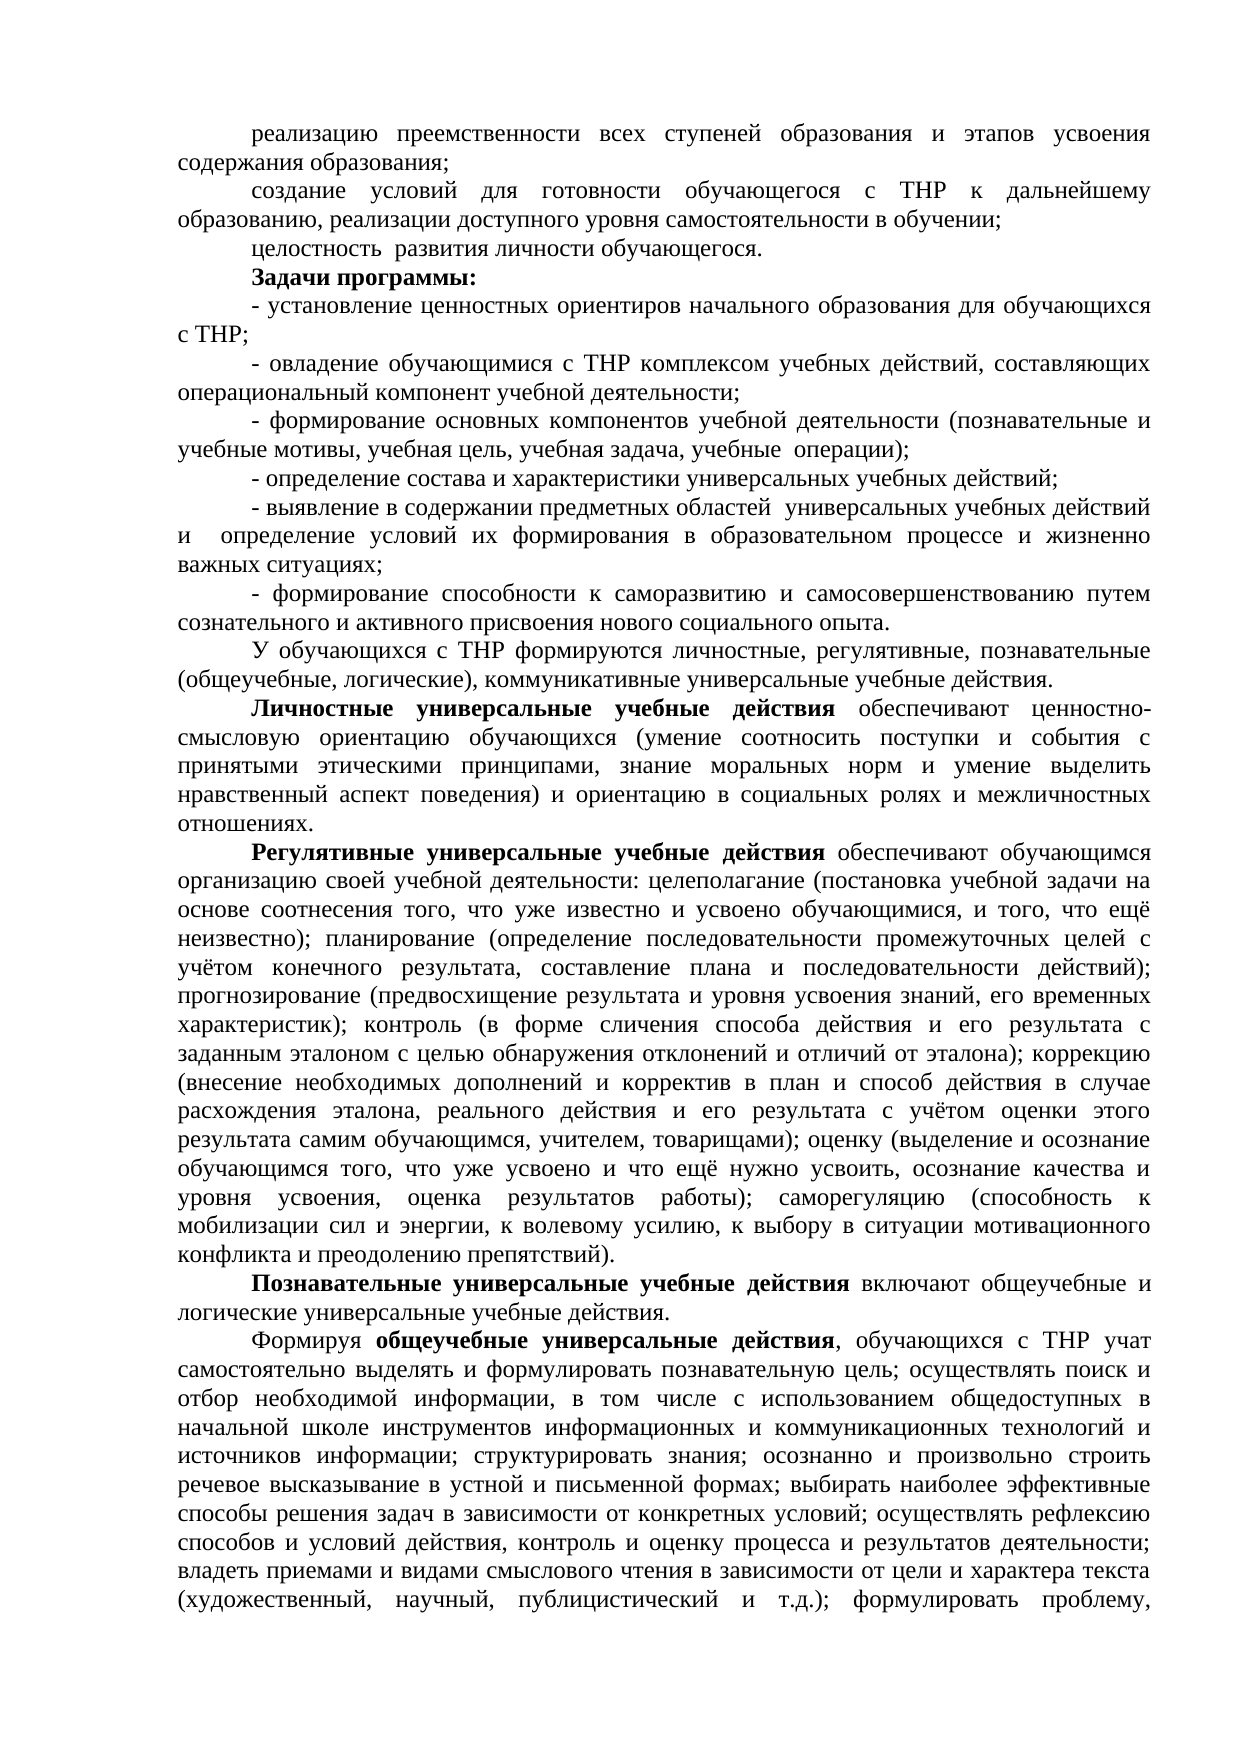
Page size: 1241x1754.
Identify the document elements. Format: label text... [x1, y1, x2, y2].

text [177, 1326, 1152, 1613]
text создание условий для готовности обучающегося с ТНР к дальнейшему образованию, реализации доступного уровня самостоятельности в обучении; [177, 176, 1152, 233]
text - формирование основных компонентов учебной деятельности (познавательные и учебные мотивы, учебная цель, учебная задача, учебные операции); [177, 406, 1152, 463]
text целостность развития личности обучающегося. [177, 233, 1152, 262]
text Задачи программы: [177, 262, 1152, 291]
text - выявление в содержании предметных областей универсальных учебных действий и определение условий их формирования в образовательном процессе и жизненно важных ситуациях; [177, 492, 1152, 578]
text Личностные универсальные учебные действия обеспечивают ценностно-смысловую ориентацию обучающихся (умение соотносить поступки и события с принятыми этическими принципами, знание моральных норм и умение выделить нравственный аспект поведения) и ориентацию в социальных ролях и межличностных отношениях. [177, 693, 1152, 837]
text - овладение обучающимися с ТНР комплексом учебных действий, составляющих операциональный компонент учебной деятельности; [177, 348, 1152, 406]
text - формирование способности к саморазвитию и самосовершенствованию путем сознательного и активного присвоения нового социального опыта. [177, 578, 1152, 636]
text Познавательные универсальные учебные действия включают общеучебные и логические универсальные учебные действия. [177, 1268, 1152, 1326]
text Регулятивные универсальные учебные действия обеспечивают обучающимся организацию своей учебной деятельности: целеполагание (постановка учебной задачи на основе соотнесения того, что уже известно и усвоено обучающимися, и того, что ещё неизвестно); планирование (определение последовательности промежуточных целей с учётом конечного результата, составление плана и последовательности действий); прогнозирование (предвосхищение результата и уровня усвоения знаний, его временных характеристик); контроль (в форме сличения способа действия и его результата с заданным эталоном с целью обнаружения отклонений и отличий от эталона); коррекцию (внесение необходимых дополнений и корректив в план и способ действия в случае расхождения эталона, реального действия и его результата с учётом оценки этого результата самим обучающимся, учителем, товарищами); оценку (выделение и осознание обучающимся того, что уже усвоено и что ещё нужно усвоить, осознание качества и уровня усвоения, оценка результатов работы); саморегуляцию (способность к мобилизации сил и энергии, к волевому усилию, к выбору в ситуации мотивационного конфликта и преодолению препятствий). [177, 837, 1152, 1268]
text У обучающихся с ТНР формируются личностные, регулятивные, познавательные (общеучебные, логические), коммуникативные универсальные учебные действия. [177, 636, 1152, 693]
text - установление ценностных ориентиров начального образования для обучающихся с ТНР; [177, 291, 1152, 348]
text - определение состава и характеристики универсальных учебных действий; [177, 463, 1152, 492]
text реализацию преемственности всех ступеней образования и этапов усвоения содержания образования; [177, 118, 1152, 176]
